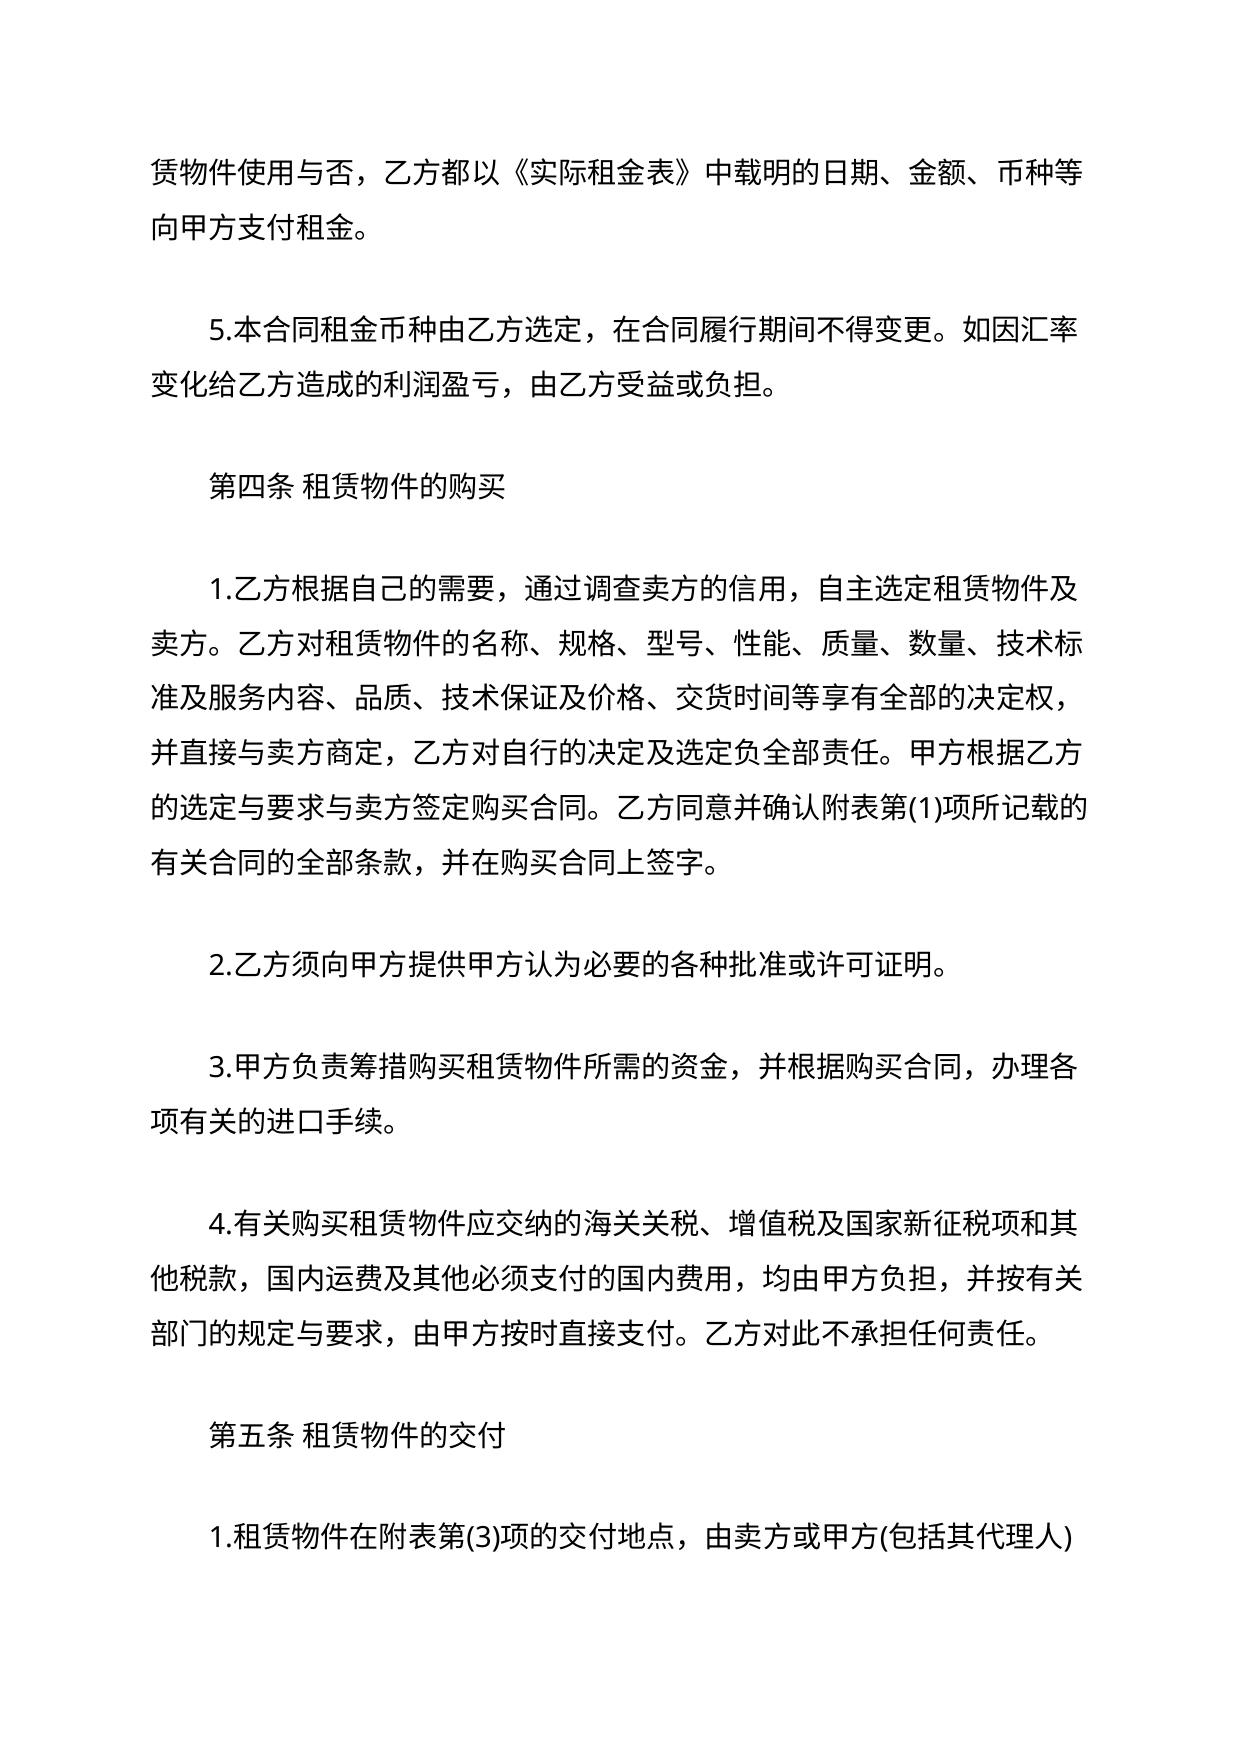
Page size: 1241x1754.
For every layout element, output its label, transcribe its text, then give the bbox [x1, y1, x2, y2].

text 5.本合同租金币种由乙方选定，在合同履行期间不得变更。如因汇率变化给乙方造成的利润盈亏，由乙方受益或负担。 [150, 307, 1090, 404]
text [150, 1514, 1090, 1556]
text 2.乙方须向甲方提供甲方认为必要的各种批准或许可证明。 [150, 942, 1090, 984]
text 4.有关购买租赁物件应交纳的海关关税、增值税及国家新征税项和其他税款，国内运费及其他必须支付的国内费用，均由甲方负担，并按有关部门的规定与要求，由甲方按时直接支付。乙方对此不承担任何责任。 [150, 1200, 1090, 1353]
text 3.甲方负责筹措购买租赁物件所需的资金，并根据购买合同，办理各项有关的进口手续。 [150, 1044, 1090, 1141]
text 第四条 租赁物件的购买 [150, 463, 1090, 506]
text 1.乙方根据自己的需要，通过调查卖方的信用，自主选定租赁物件及卖方。乙方对租赁物件的名称、规格、型号、性能、质量、数量、技术标准及服务内容、品质、技术保证及价格、交货时间等享有全部的决定权，并直接与卖方商定，乙方对自行的决定及选定负全部责任。甲方根据乙方的选定与要求与卖方签定购买合同。乙方同意并确认附表第(1)项所记载的有关合同的全部条款，并在购买合同上签字。 [150, 565, 1090, 882]
text 第五条 租赁物件的交付 [150, 1412, 1090, 1454]
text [150, 150, 1090, 247]
